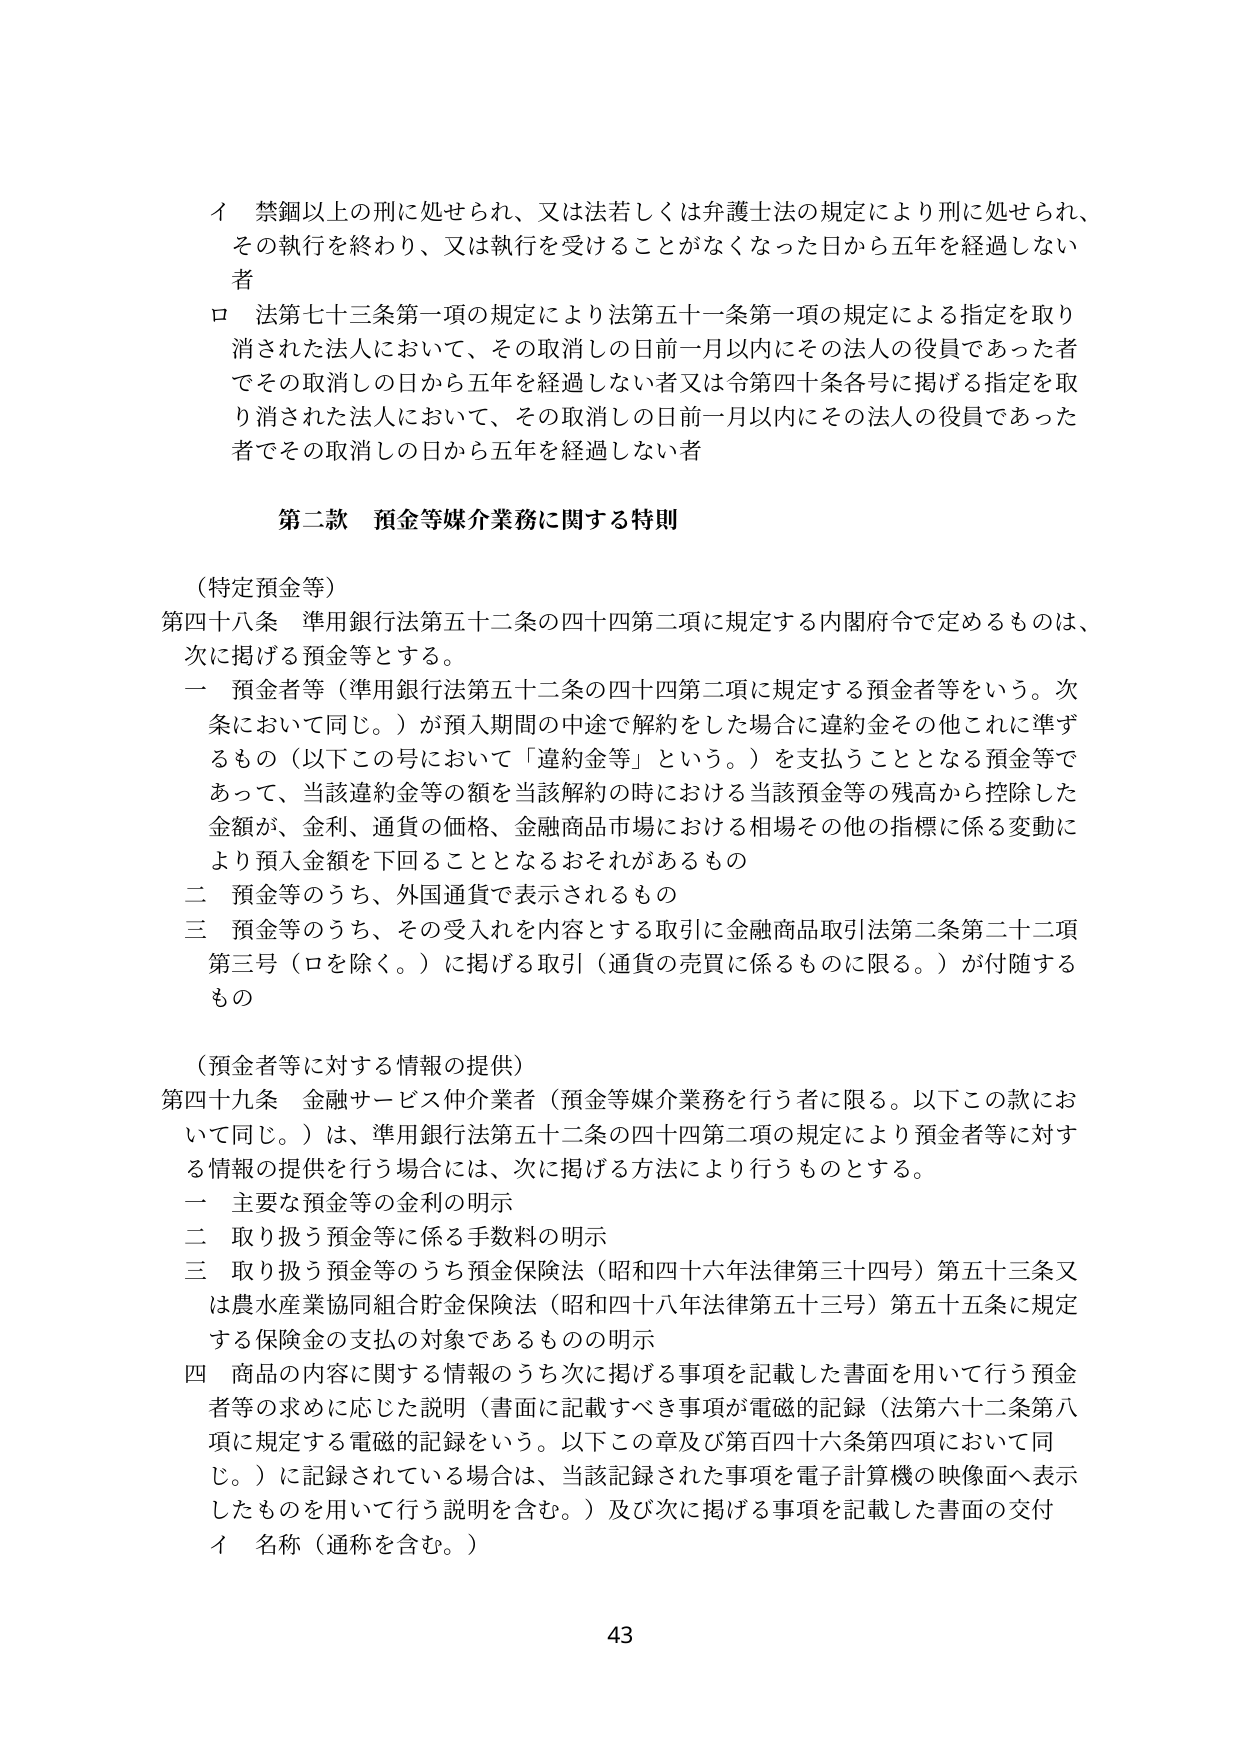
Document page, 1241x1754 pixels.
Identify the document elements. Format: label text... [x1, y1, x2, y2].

text 第四十八条 準用銀行法第五十二条の四十四第二項に規定する内閣府令で定めるものは、次に掲げる預金等とする。 [161, 604, 1079, 672]
text 二 取り扱う預金等に係る手数料の明示 [184, 1219, 1079, 1253]
text 一 預金者等（準用銀行法第五十二条の四十四第二項に規定する預金者等をいう。次条において同じ。）が預入期間の中途で解約をした場合に違約金その他これに準ずるもの（以下この号において「違約金等」という。）を支払うこととなる預金等であって、当該違約金等の額を当該解約の時における当該預金等の残高から控除した金額が、金利、通貨の価格、金融商品市場における相場その他の指標に係る変動により預入金額を下回ることとなるおそれがあるもの [184, 672, 1079, 877]
text 第二款 預金等媒介業務に関する特則 [276, 501, 1079, 535]
text イ 名称（通称を含む。） [207, 1526, 1079, 1560]
text 一 主要な預金等の金利の明示 [184, 1184, 1079, 1219]
text ロ 法第七十三条第一項の規定により法第五十一条第一項の規定による指定を取り消された法人において、その取消しの日前一月以内にその法人の役員であった者でその取消しの日から五年を経過しない者又は令第四十条各号に掲げる指定を取り消された法人において、その取消しの日前一月以内にその法人の役員であった者でその取消しの日から五年を経過しない者 [207, 296, 1079, 467]
text 第四十九条 金融サービス仲介業者（預金等媒介業務を行う者に限る。以下この款において同じ。）は、準用銀行法第五十二条の四十四第二項の規定により預金者等に対する情報の提供を行う場合には、次に掲げる方法により行うものとする。 [161, 1082, 1079, 1184]
text 三 取り扱う預金等のうち預金保険法（昭和四十六年法律第三十四号）第五十三条又は農水産業協同組合貯金保険法（昭和四十八年法律第五十三号）第五十五条に規定する保険金の支払の対象であるものの明示 [184, 1253, 1079, 1355]
text イ 禁錮以上の刑に処せられ、又は法若しくは弁護士法の規定により刑に処せられ、その執行を終わり、又は執行を受けることがなくなった日から五年を経過しない者 [207, 194, 1079, 296]
text （預金者等に対する情報の提供） [184, 1048, 1079, 1082]
text 四 商品の内容に関する情報のうち次に掲げる事項を記載した書面を用いて行う預金者等の求めに応じた説明（書面に記載すべき事項が電磁的記録（法第六十二条第八項に規定する電磁的記録をいう。以下この章及び第百四十六条第四項において同じ。）に記録されている場合は、当該記録された事項を電子計算機の映像面へ表示したものを用いて行う説明を含む。）及び次に掲げる事項を記載した書面の交付 [184, 1355, 1079, 1526]
text 二 預金等のうち、外国通貨で表示されるもの [184, 877, 1079, 911]
text （特定預金等） [184, 569, 1079, 604]
text 三 預金等のうち、その受入れを内容とする取引に金融商品取引法第二条第二十二項第三号（ロを除く。）に掲げる取引（通貨の売買に係るものに限る。）が付随するもの [184, 911, 1079, 1014]
